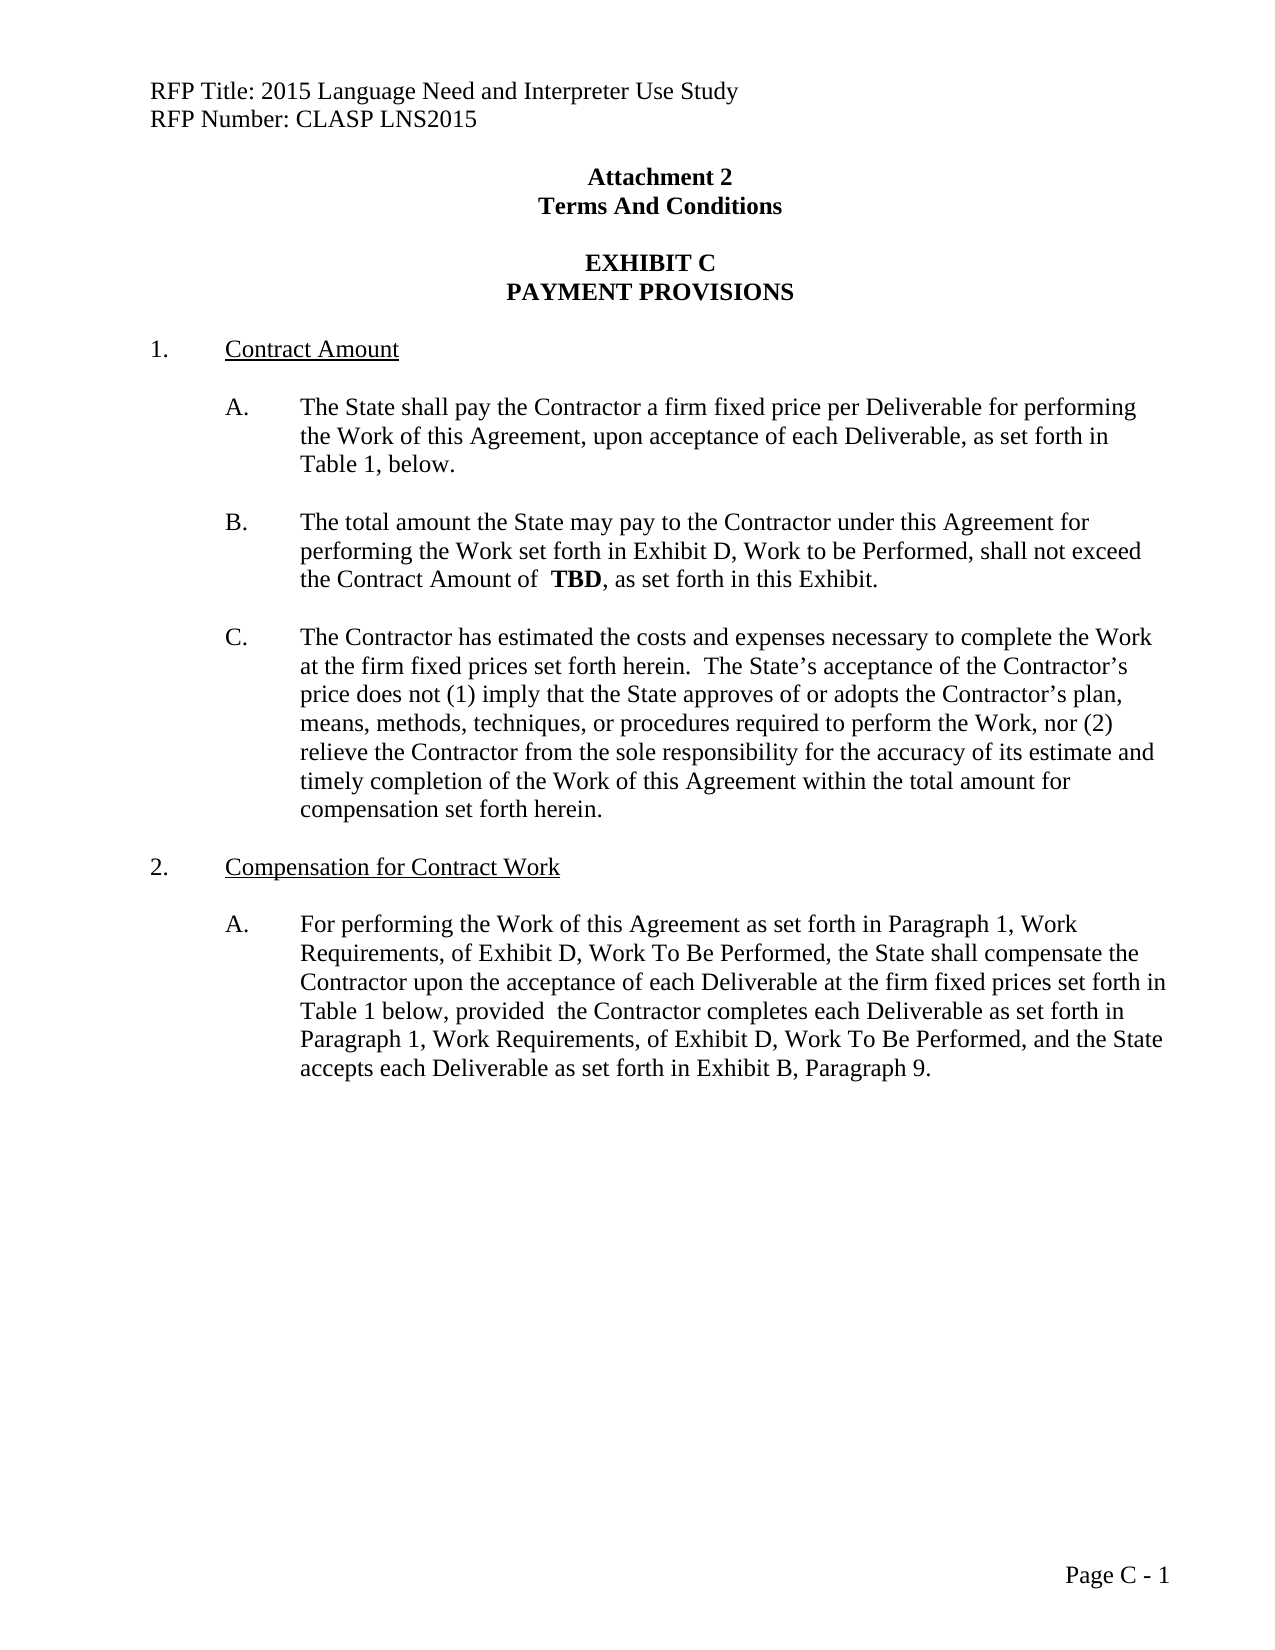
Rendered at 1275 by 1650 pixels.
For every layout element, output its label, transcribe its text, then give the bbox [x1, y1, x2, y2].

list For performing the Work of this Agreement as set forth in Paragraph 1, Work Requirements, of Exhibit D, Work To Be Performed, the State shall compensate the Contractor upon the acceptance of each Deliverable at the firm fixed prices set forth in Table 1 below, provided the Contractor completes each Deliverable as set forth in Paragraph 1, Work Requirements, of Exhibit D, Work To Be Performed, and the State accepts each Deliverable as set forth in Exhibit B, Paragraph 9. [225, 909, 1170, 1082]
list The total amount the State may pay to the Contractor under this Agreement for performing the Work set forth in Exhibit D, Work to be Performed, shall not exceed the Contract Amount of TBD, as set forth in this Exhibit. [225, 507, 1170, 593]
text The Contractor has estimated the costs and expenses necessary to complete the Work at the firm fixed prices set forth herein. The State’s acceptance of the Contractor’s price does not (1) imply that the State approves of or adopts the Contractor’s plan, means, methods, techniques, or procedures required to perform the Work, nor (2) relieve the Contractor from the sole responsibility for the accuracy of its estimate and timely completion of the Work of this Agreement within the total amount for compensation set forth herein. [225, 622, 1170, 823]
subtitle PAYMENT PROVISIONS [150, 277, 1151, 306]
list Contract Amount [150, 334, 1170, 363]
subtitle EXHIBIT C [150, 248, 1151, 277]
list Compensation for Contract Work [150, 852, 1170, 881]
list The State shall pay the Contractor a firm fixed price per Deliverable for performing the Work of this Agreement, upon acceptance of each Deliverable, as set forth in Table 1, below. [225, 392, 1170, 478]
